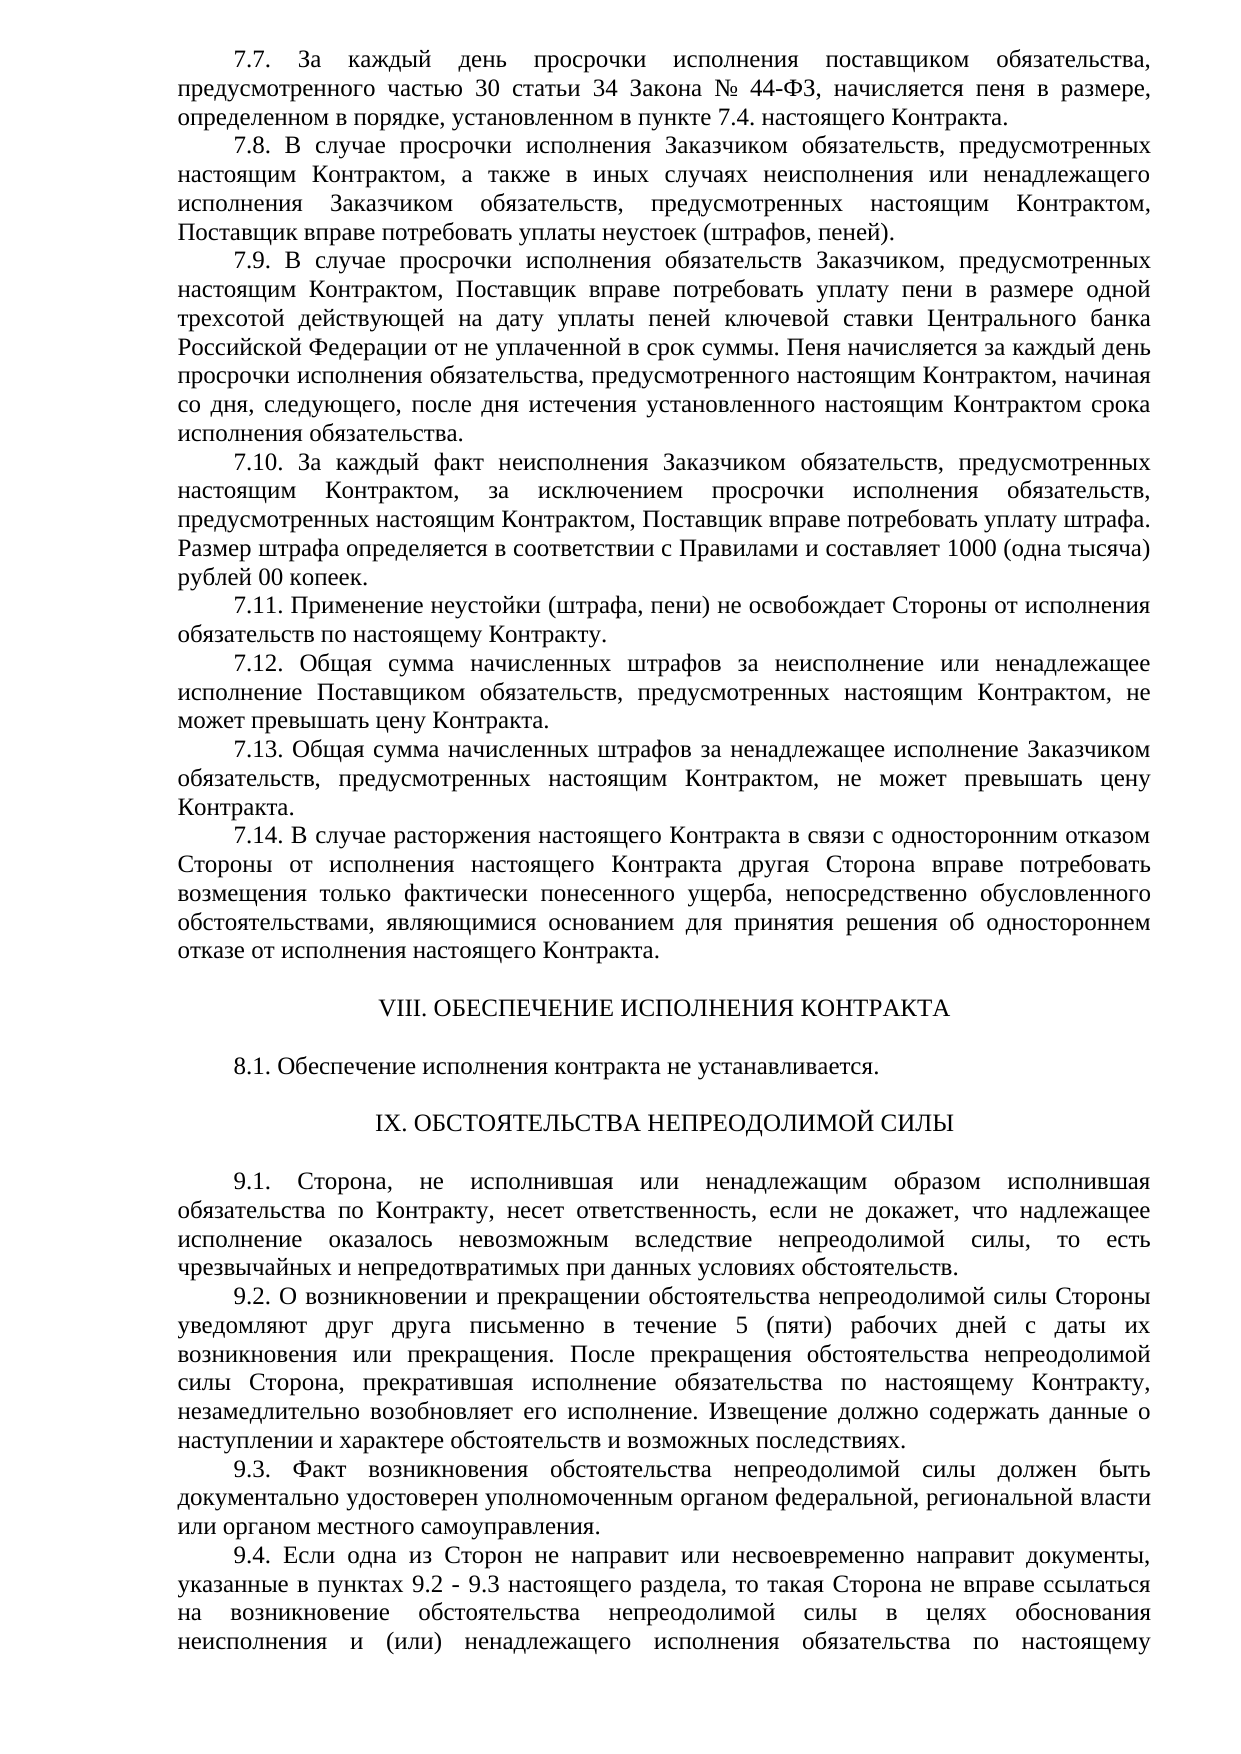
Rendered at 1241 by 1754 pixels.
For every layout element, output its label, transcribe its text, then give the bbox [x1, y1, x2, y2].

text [177, 1540, 1152, 1655]
text 7.13. Общая сумма начисленных штрафов за ненадлежащее исполнение Заказчиком обязательств, предусмотренных настоящим Контрактом, не может превышать цену Контракта. [177, 734, 1152, 821]
text 9.1. Сторона, не исполнившая или ненадлежащим образом исполнившая обязательства по Контракту, несет ответственность, если не докажет, что надлежащее исполнение оказалось невозможным вследствие непреодолимой силы, то есть чрезвычайных и непредотвратимых при данных условиях обстоятельств. [177, 1166, 1152, 1281]
text 7.12. Общая сумма начисленных штрафов за неисполнение или ненадлежащее исполнение Поставщиком обязательств, предусмотренных настоящим Контрактом, не может превышать цену Контракта. [177, 648, 1152, 734]
text 7.8. В случае просрочки исполнения Заказчиком обязательств, предусмотренных настоящим Контрактом, а также в иных случаях неисполнения или ненадлежащего исполнения Заказчиком обязательств, предусмотренных настоящим Контрактом, Поставщик вправе потребовать уплаты неустоек (штрафов, пеней). [177, 131, 1152, 246]
text 7.11. Применение неустойки (штрафа, пени) не освобождает Стороны от исполнения обязательств по настоящему Контракту. [177, 591, 1152, 648]
text 7.9. В случае просрочки исполнения обязательств Заказчиком, предусмотренных настоящим Контрактом, Поставщик вправе потребовать уплату пени в размере одной трехсотой действующей на дату уплаты пеней ключевой ставки Центрального банка Российской Федерации от не уплаченной в срок суммы. Пеня начисляется за каждый день просрочки исполнения обязательства, предусмотренного настоящим Контрактом, начиная со дня, следующего, после дня истечения установленного настоящим Контрактом срока исполнения обязательства. [177, 246, 1152, 447]
text VIII. ОБЕСПЕЧЕНИЕ ИСПОЛНЕНИЯ КОНТРАКТА [177, 993, 1152, 1022]
text 9.2. О возникновении и прекращении обстоятельства непреодолимой силы Стороны уведомляют друг друга письменно в течение 5 (пяти) рабочих дней с даты их возникновения или прекращения. После прекращения обстоятельства непреодолимой силы Сторона, прекратившая исполнение обязательства по настоящему Контракту, незамедлительно возобновляет его исполнение. Извещение должно содержать данные о наступлении и характере обстоятельств и возможных последствиях. [177, 1281, 1152, 1454]
text 7.10. За каждый факт неисполнения Заказчиком обязательств, предусмотренных настоящим Контрактом, за исключением просрочки исполнения обязательств, предусмотренных настоящим Контрактом, Поставщик вправе потребовать уплату штрафа. Размер штрафа определяется в соответствии с Правилами и составляет 1000 (одна тысяча) рублей 00 копеек. [177, 447, 1152, 591]
text 7.7. За каждый день просрочки исполнения поставщиком обязательства, предусмотренного частью 30 статьи 34 Закона № 44-ФЗ, начисляется пеня в размере, определенном в порядке, установленном в пункте 7.4. настоящего Контракта. [177, 44, 1152, 131]
text IX. ОБСТОЯТЕЛЬСТВА НЕПРЕОДОЛИМОЙ СИЛЫ [177, 1108, 1152, 1137]
text 9.3. Факт возникновения обстоятельства непреодолимой силы должен быть документально удостоверен уполномоченным органом федеральной, региональной власти или органом местного самоуправления. [177, 1454, 1152, 1540]
text 7.14. В случае расторжения настоящего Контракта в связи с односторонним отказом Стороны от исполнения настоящего Контракта другая Сторона вправе потребовать возмещения только фактически понесенного ущерба, непосредственно обусловленного обстоятельствами, являющимися основанием для принятия решения об одностороннем отказе от исполнения настоящего Контракта. [177, 821, 1152, 964]
text 8.1. Обеспечение исполнения контракта не устанавливается. [177, 1051, 1152, 1080]
